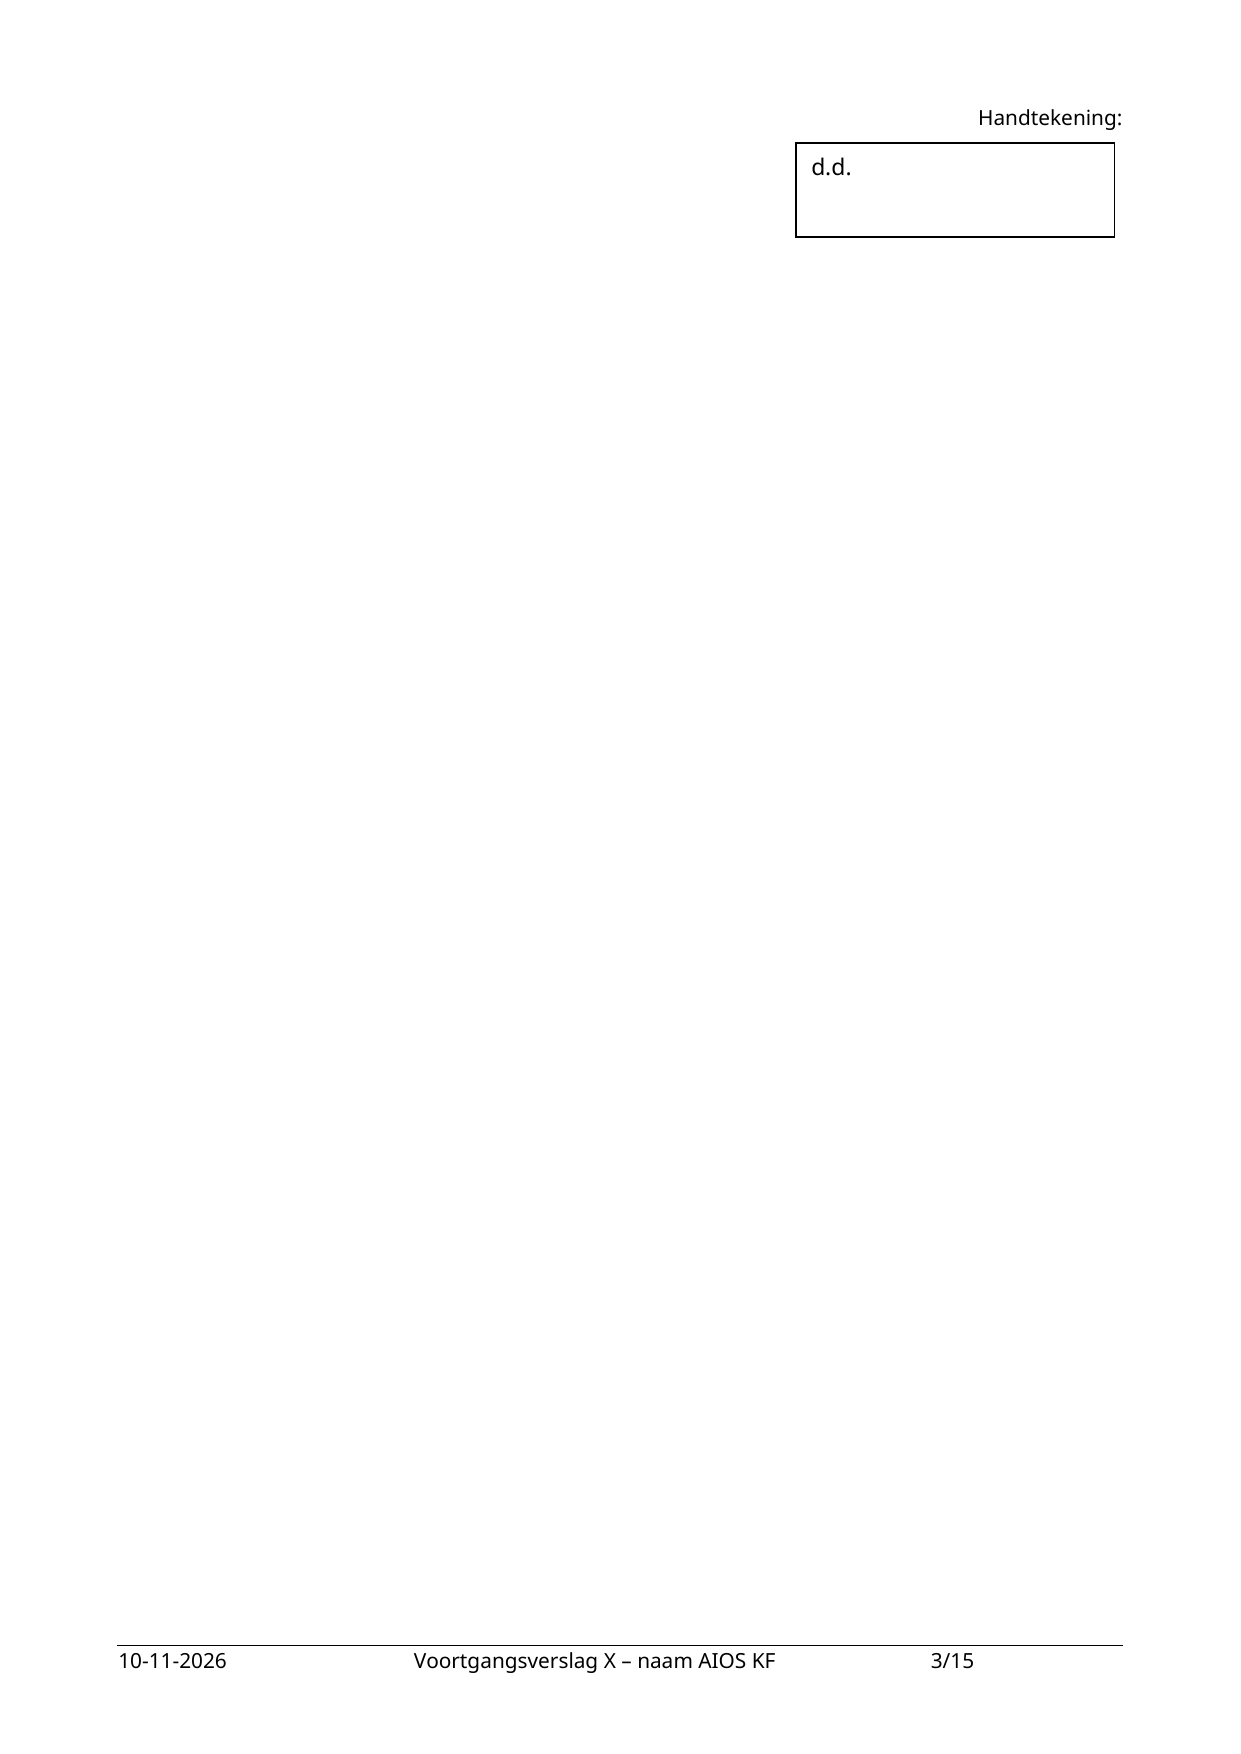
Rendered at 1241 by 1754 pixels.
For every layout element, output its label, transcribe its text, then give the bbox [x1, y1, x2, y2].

text Handtekening: [118, 103, 1122, 132]
